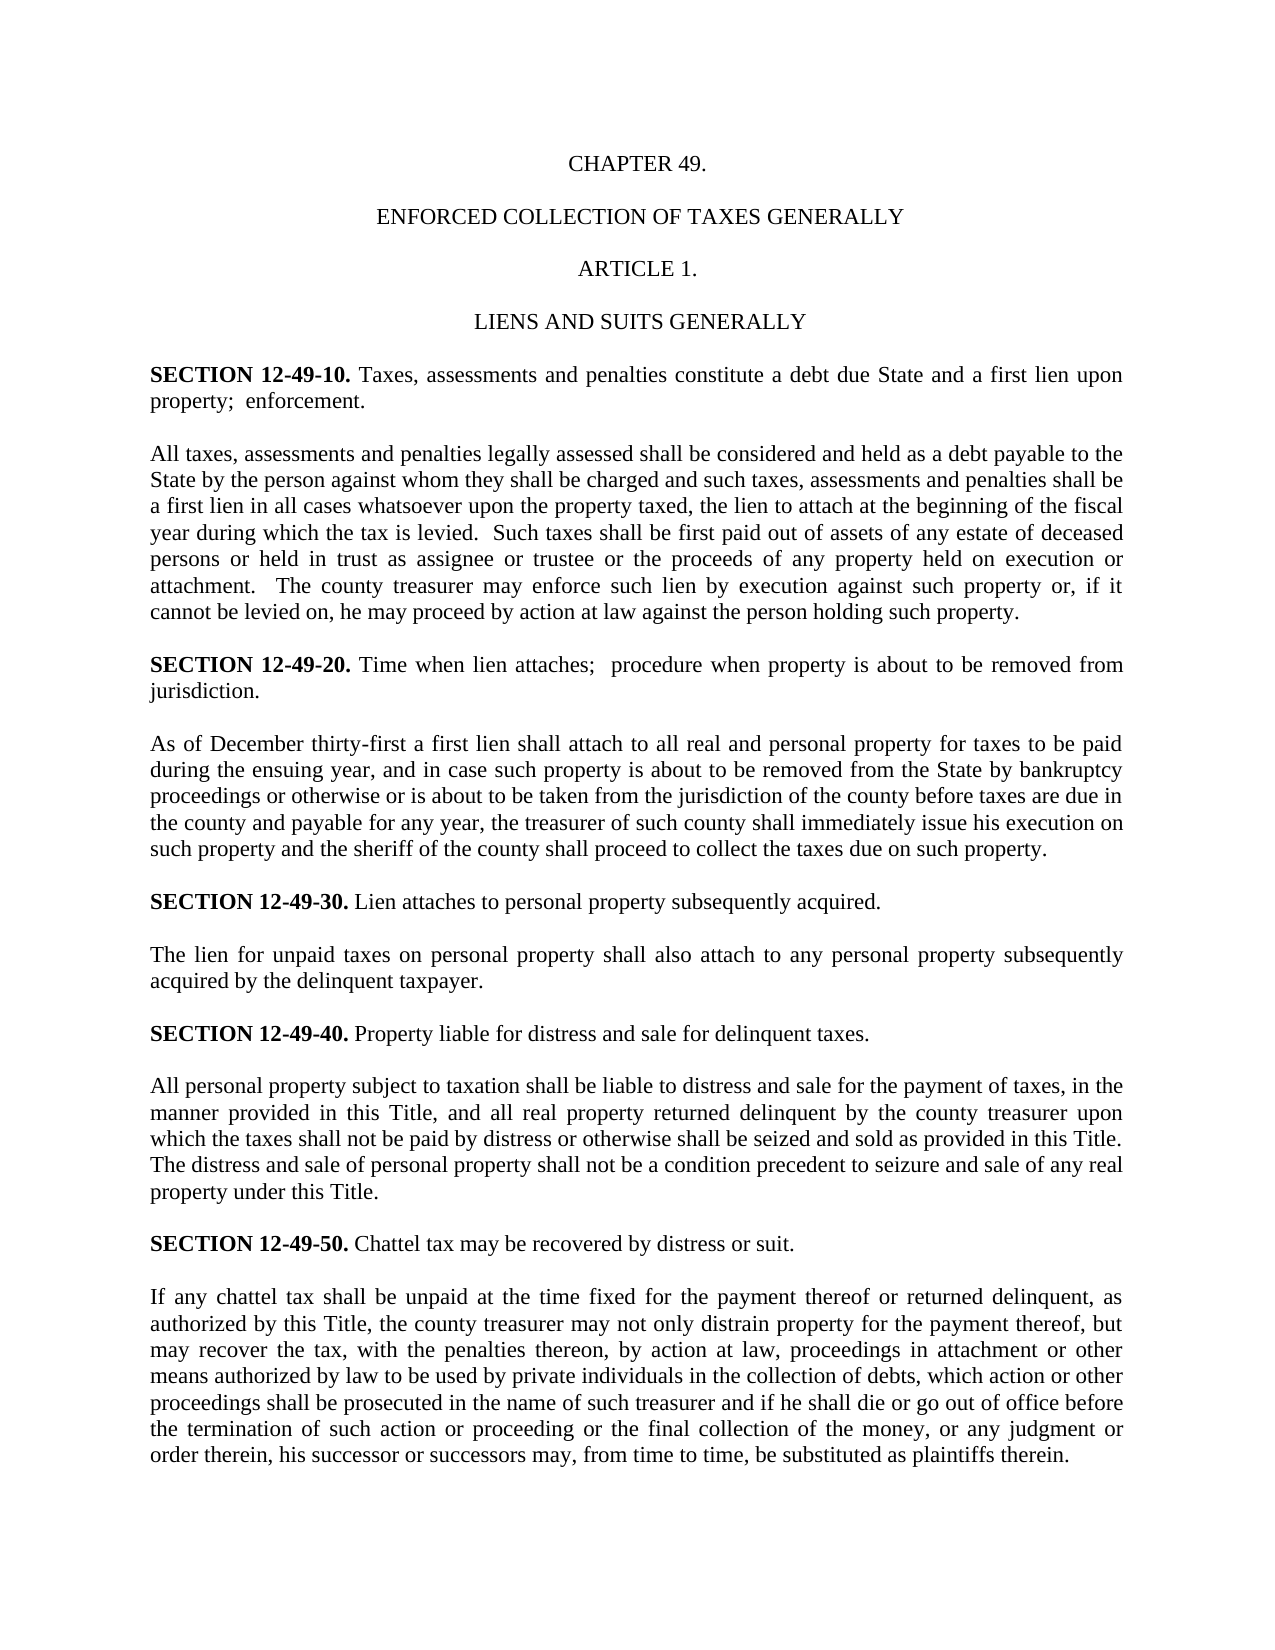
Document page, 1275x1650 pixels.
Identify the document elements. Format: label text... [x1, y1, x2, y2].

text LIENS AND SUITS GENERALLY [150, 308, 1125, 334]
text All personal property subject to taxation shall be liable to distress and sale for the payment of taxes, in the manner provided in this Title, and all real property returned delinquent by the county treasurer upon which the taxes shall not be paid by distress or otherwise shall be seized and sold as provided in this Title. The distress and sale of personal property shall not be a condition precedent to seizure and sale of any real property under this Title. [150, 1072, 1125, 1204]
text CHAPTER 49. [150, 150, 1125, 176]
text SECTION 12-49-50. Chattel tax may be recovered by distress or suit. [150, 1231, 1125, 1257]
text ENFORCED COLLECTION OF TAXES GENERALLY [150, 203, 1125, 229]
text The lien for unpaid taxes on personal property shall also attach to any personal property subsequently acquired by the delinquent taxpayer. [150, 941, 1125, 993]
text SECTION 12-49-40. Property liable for distress and sale for delinquent taxes. [150, 1020, 1125, 1046]
text All taxes, assessments and penalties legally assessed shall be considered and held as a debt payable to the State by the person against whom they shall be charged and such taxes, assessments and penalties shall be a first lien in all cases whatsoever upon the property taxed, the lien to attach at the beginning of the fiscal year during which the tax is levied. Such taxes shall be first paid out of assets of any estate of deceased persons or held in trust as assignee or trustee or the proceeds of any property held on execution or attachment. The county treasurer may enforce such lien by execution against such property or, if it cannot be levied on, he may proceed by action at law against the person holding such property. [150, 440, 1125, 624]
text SECTION 12-49-30. Lien attaches to personal property subsequently acquired. [150, 888, 1125, 914]
text ARTICLE 1. [150, 255, 1125, 282]
text As of December thirty-first a first lien shall attach to all real and personal property for taxes to be paid during the ensuing year, and in case such property is about to be removed from the State by bankruptcy proceedings or otherwise or is about to be taken from the jurisdiction of the county before taxes are due in the county and payable for any year, the treasurer of such county shall immediately issue his execution on such property and the sheriff of the county shall proceed to collect the taxes due on such property. [150, 730, 1125, 862]
text If any chattel tax shall be unpaid at the time fixed for the payment thereof or returned delinquent, as authorized by this Title, the county treasurer may not only distrain property for the payment thereof, but may recover the tax, with the penalties thereon, by action at law, proceedings in attachment or other means authorized by law to be used by private individuals in the collection of debts, which action or other proceedings shall be prosecuted in the name of such treasurer and if he shall die or go out of office before the termination of such action or proceeding or the final collection of the money, or any judgment or order therein, his successor or successors may, from time to time, be substituted as plaintiffs therein. [150, 1283, 1125, 1468]
text SECTION 12-49-10. Taxes, assessments and penalties constitute a debt due State and a first lien upon property; enforcement. [150, 361, 1125, 413]
text SECTION 12-49-20. Time when lien attaches; procedure when property is about to be removed from jurisdiction. [150, 651, 1125, 703]
